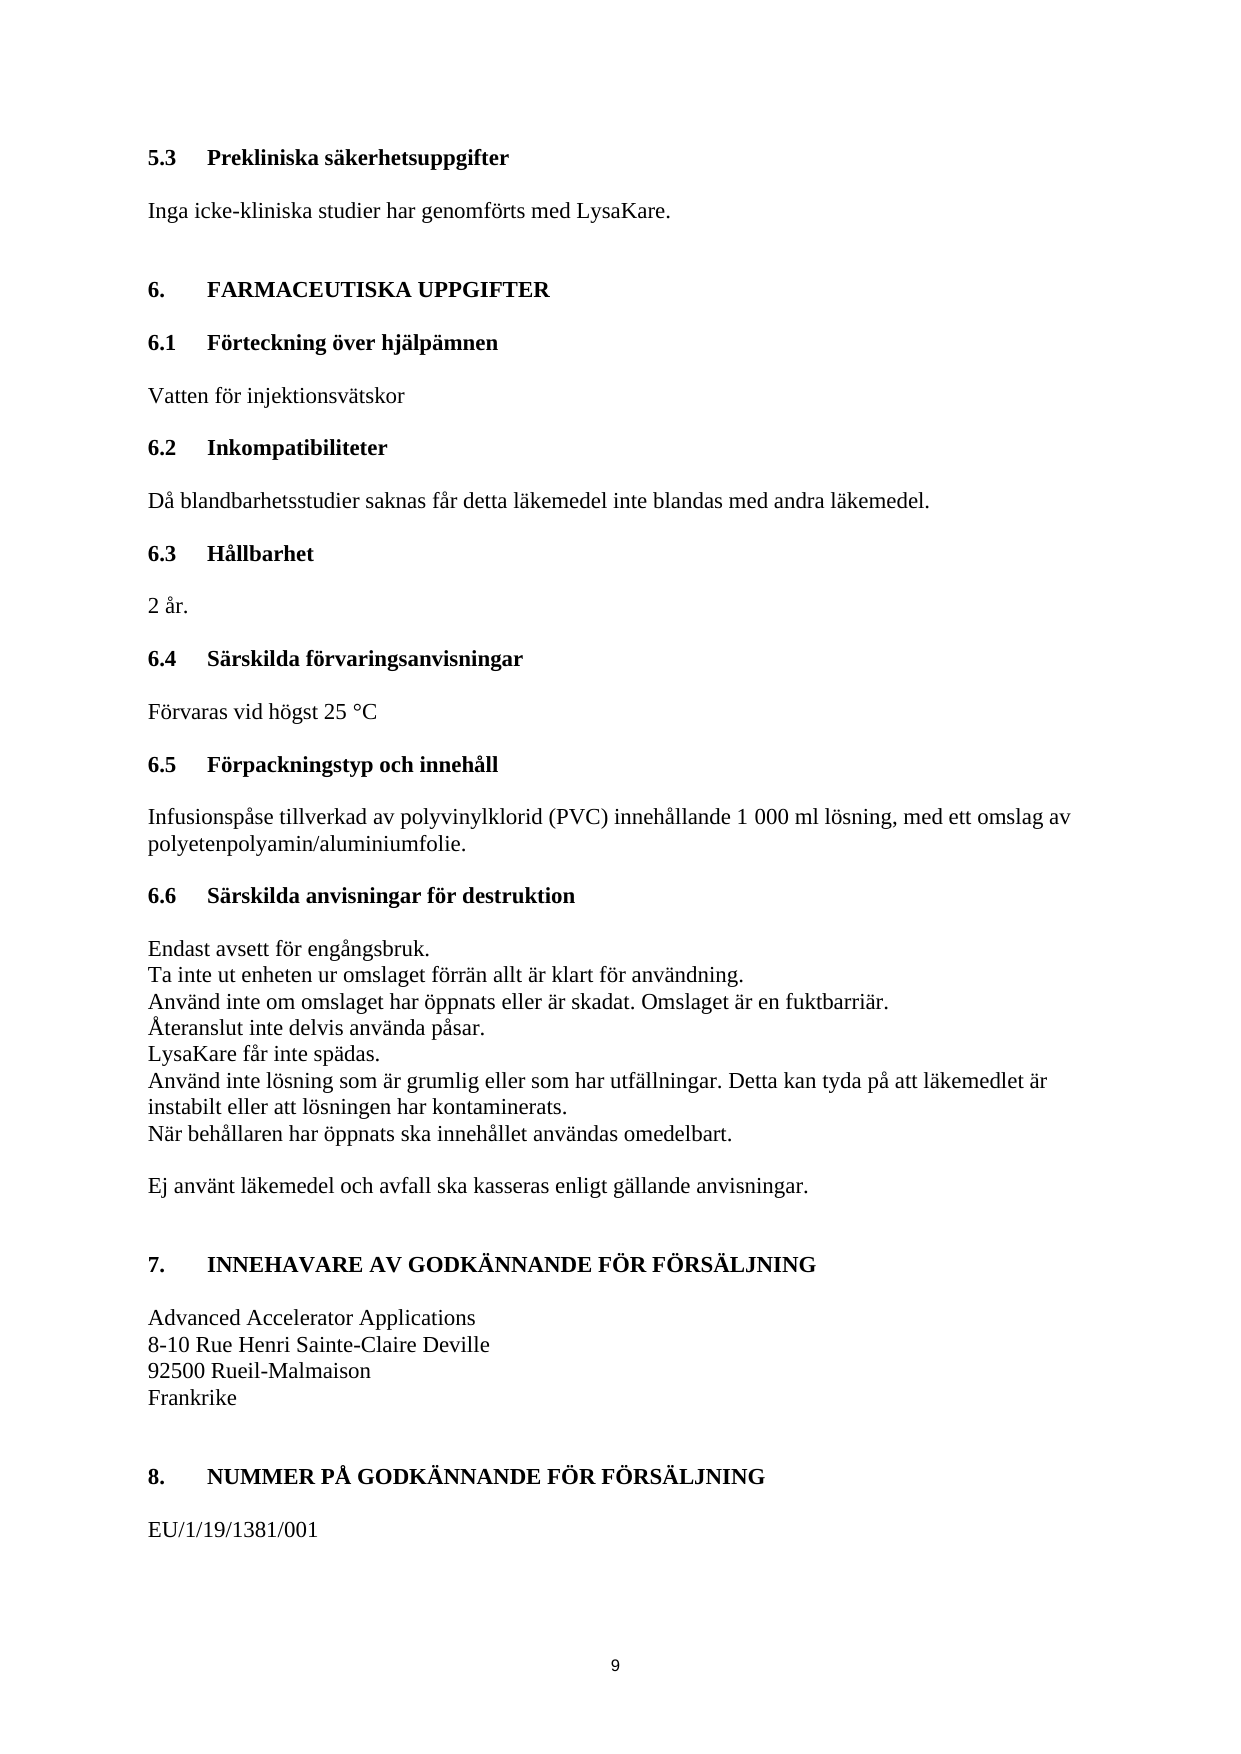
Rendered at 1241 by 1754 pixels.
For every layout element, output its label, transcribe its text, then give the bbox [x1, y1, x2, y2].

text Endast avsett för engångsbruk. [148, 935, 1092, 961]
text 6.5 Förpackningstyp och innehåll [148, 751, 1092, 777]
text 7. INNEHAVARE AV GODKÄNNANDE FÖR FÖRSÄLJNING [148, 1251, 1092, 1278]
text EU/1/19/1381/001 [148, 1516, 1092, 1542]
text Ta inte ut enheten ur omslaget förrän allt är klart för användning. [148, 961, 1092, 988]
text När behållaren har öppnats ska innehållet användas omedelbart. [148, 1119, 1092, 1146]
text 6.4 Särskilda förvaringsanvisningar [148, 645, 1092, 672]
text 8. NUMMER PÅ GODKÄNNANDE FÖR FÖRSÄLJNING [148, 1463, 1092, 1489]
text Använd inte om omslaget har öppnats eller är skadat. Omslaget är en fuktbarriär. [148, 988, 1092, 1014]
text Frankrike [148, 1384, 1092, 1410]
text Vatten för injektionsvätskor [148, 382, 1092, 408]
text 92500 Rueil-Malmaison [148, 1357, 1092, 1384]
text Återanslut inte delvis använda påsar. [148, 1014, 1092, 1041]
text LysaKare får inte spädas. [148, 1041, 1092, 1067]
text 6.2 Inkompatibiliteter [148, 434, 1092, 461]
text 6.1 Förteckning över hjälpämnen [148, 329, 1092, 355]
text Infusionspåse tillverkad av polyvinylklorid (PVC) innehållande 1 000 ml lösning, med ett omslag av polyetenpolyamin/aluminiumfolie. [148, 803, 1092, 856]
text Förvaras vid högst 25 °C [148, 698, 1092, 724]
text Advanced Accelerator Applications [148, 1304, 1092, 1330]
text 6. FARMACEUTISKA UPPGIFTER [148, 276, 1092, 303]
text 6.3 Hållbarhet [148, 540, 1092, 566]
text Då blandbarhetsstudier saknas får detta läkemedel inte blandas med andra läkemedel. [148, 487, 1092, 513]
text Inga icke-kliniska studier har genomförts med LysaKare. [148, 197, 1092, 223]
text 6.6 Särskilda anvisningar för destruktion [148, 882, 1092, 909]
text Ej använt läkemedel och avfall ska kasseras enligt gällande anvisningar. [148, 1172, 1092, 1199]
text 2 år. [148, 592, 1092, 619]
text 8-10 Rue Henri Sainte-Claire Deville [148, 1330, 1092, 1357]
text Använd inte lösning som är grumlig eller som har utfällningar. Detta kan tyda på att läkemedlet är instabilt eller att lösningen har kontaminerats. [148, 1067, 1092, 1119]
text 5.3 Prekliniska säkerhetsuppgifter [148, 144, 1092, 171]
